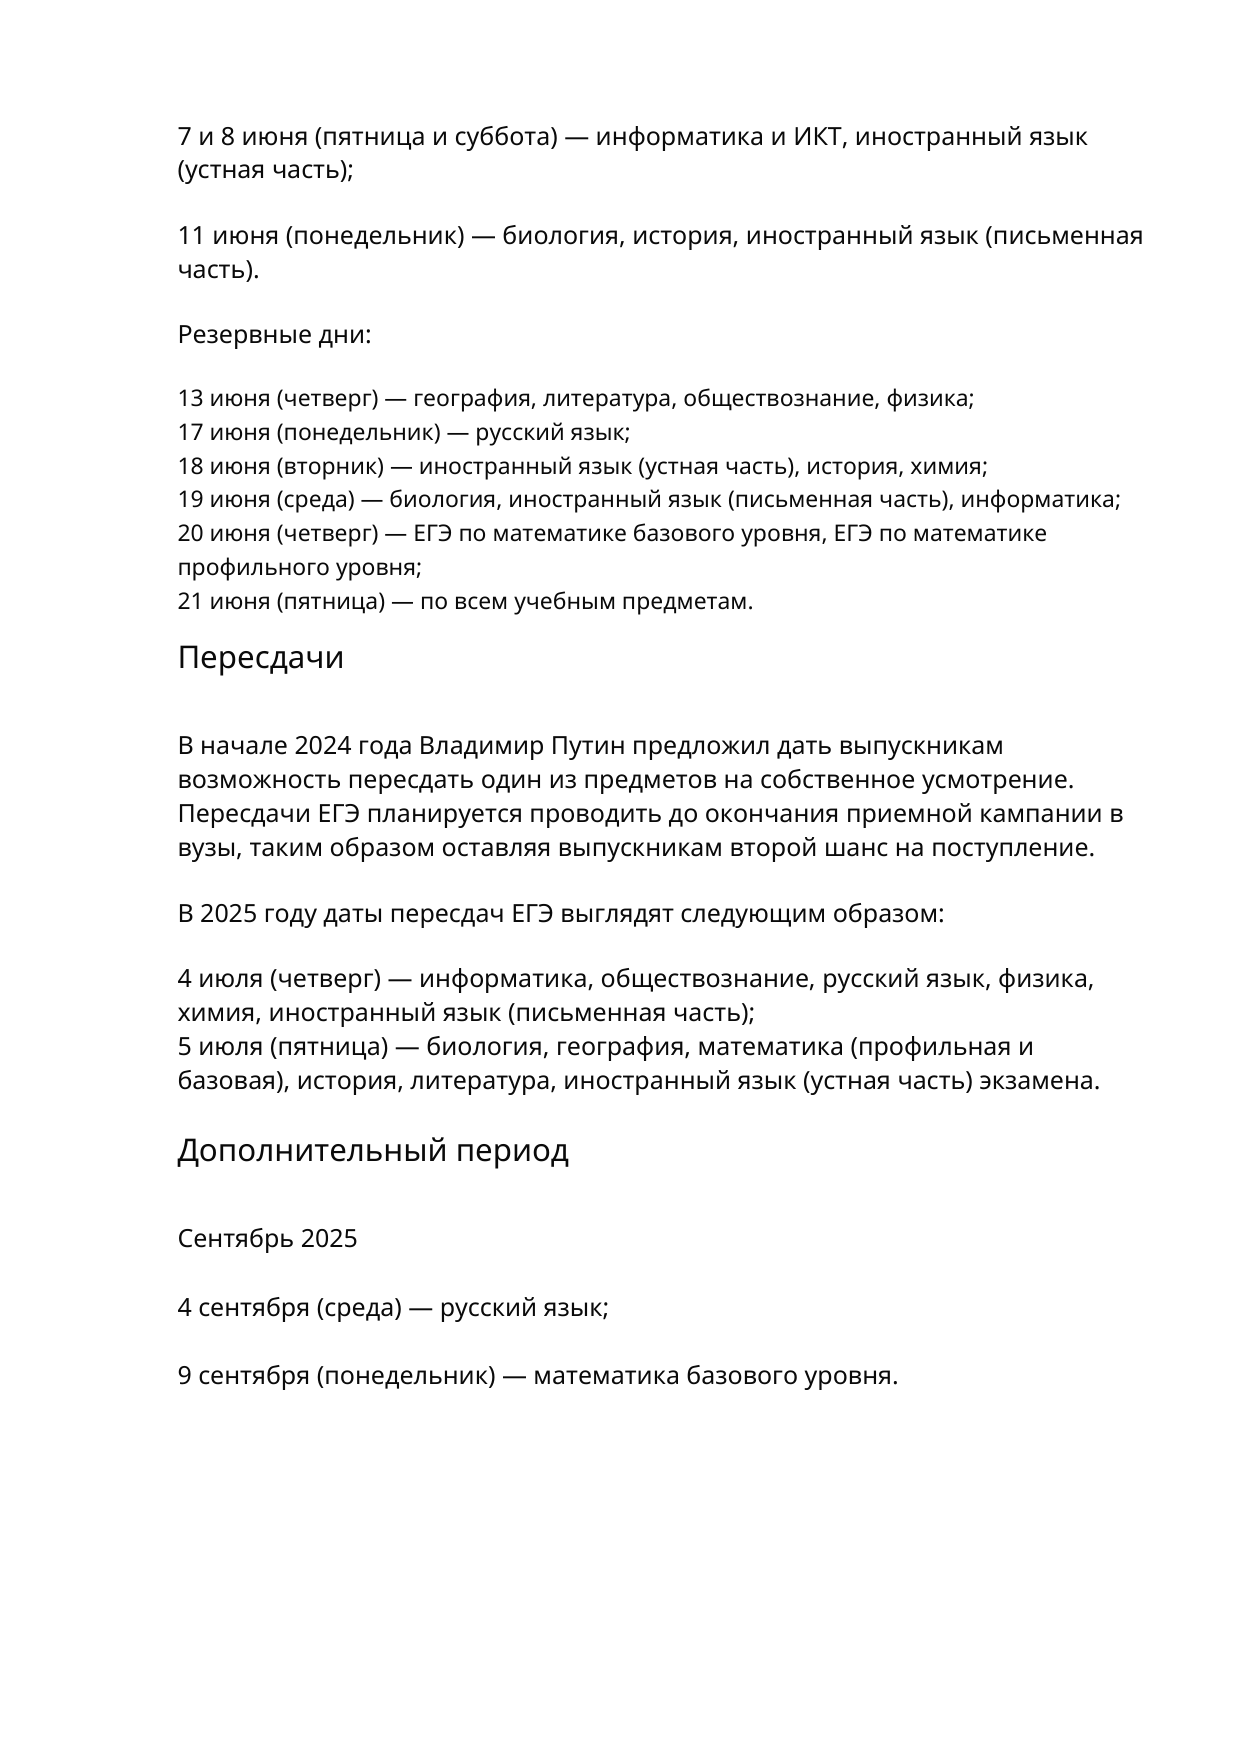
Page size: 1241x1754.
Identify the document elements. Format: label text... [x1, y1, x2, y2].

text 4 июля (четверг) — информатика, обществознание, русский язык, физика, химия, иностранный язык (письменная часть); 5 июля (пятница) — биология, география, математика (профильная и базовая), история, литература, иностранный язык (устная часть) экзамена. [177, 961, 1152, 1097]
subtitle Дополнительный период [177, 1128, 1152, 1171]
subtitle Пересдачи [177, 635, 1152, 678]
text 13 июня (четверг) — география, литература, обществознание, физика; 17 июня (понедельник) — русский язык; 18 июня (вторник) — иностранный язык (устная часть), история, химия; 19 июня (среда) — биология, иностранный язык (письменная часть), информатика; 20 июня (четверг) — ЕГЭ по математике базового уровня, ЕГЭ по математике профильного уровня; 21 июня (пятница) — по всем учебным предметам. [177, 382, 1152, 616]
text Сентябрь 2025 4 сентября (среда) — русский язык; 9 сентября (понедельник) — математика базового уровня. [177, 1221, 1152, 1391]
text Резервные дни: [177, 317, 1152, 351]
text В 2025 году даты пересдач ЕГЭ выглядят следующим образом: [177, 895, 1152, 929]
text В начале 2024 года Владимир Путин предложил дать выпускникам возможность пересдать один из предметов на собственное усмотрение. Пересдачи ЕГЭ планируется проводить до окончания приемной кампании в вузы, таким образом оставляя выпускникам второй шанс на поступление. [177, 728, 1152, 864]
text 11 июня (понедельник) — биология, история, иностранный язык (письменная часть). [177, 217, 1152, 286]
text 7 и 8 июня (пятница и суббота) — информатика и ИКТ, иностранный язык (устная часть); [177, 118, 1152, 186]
